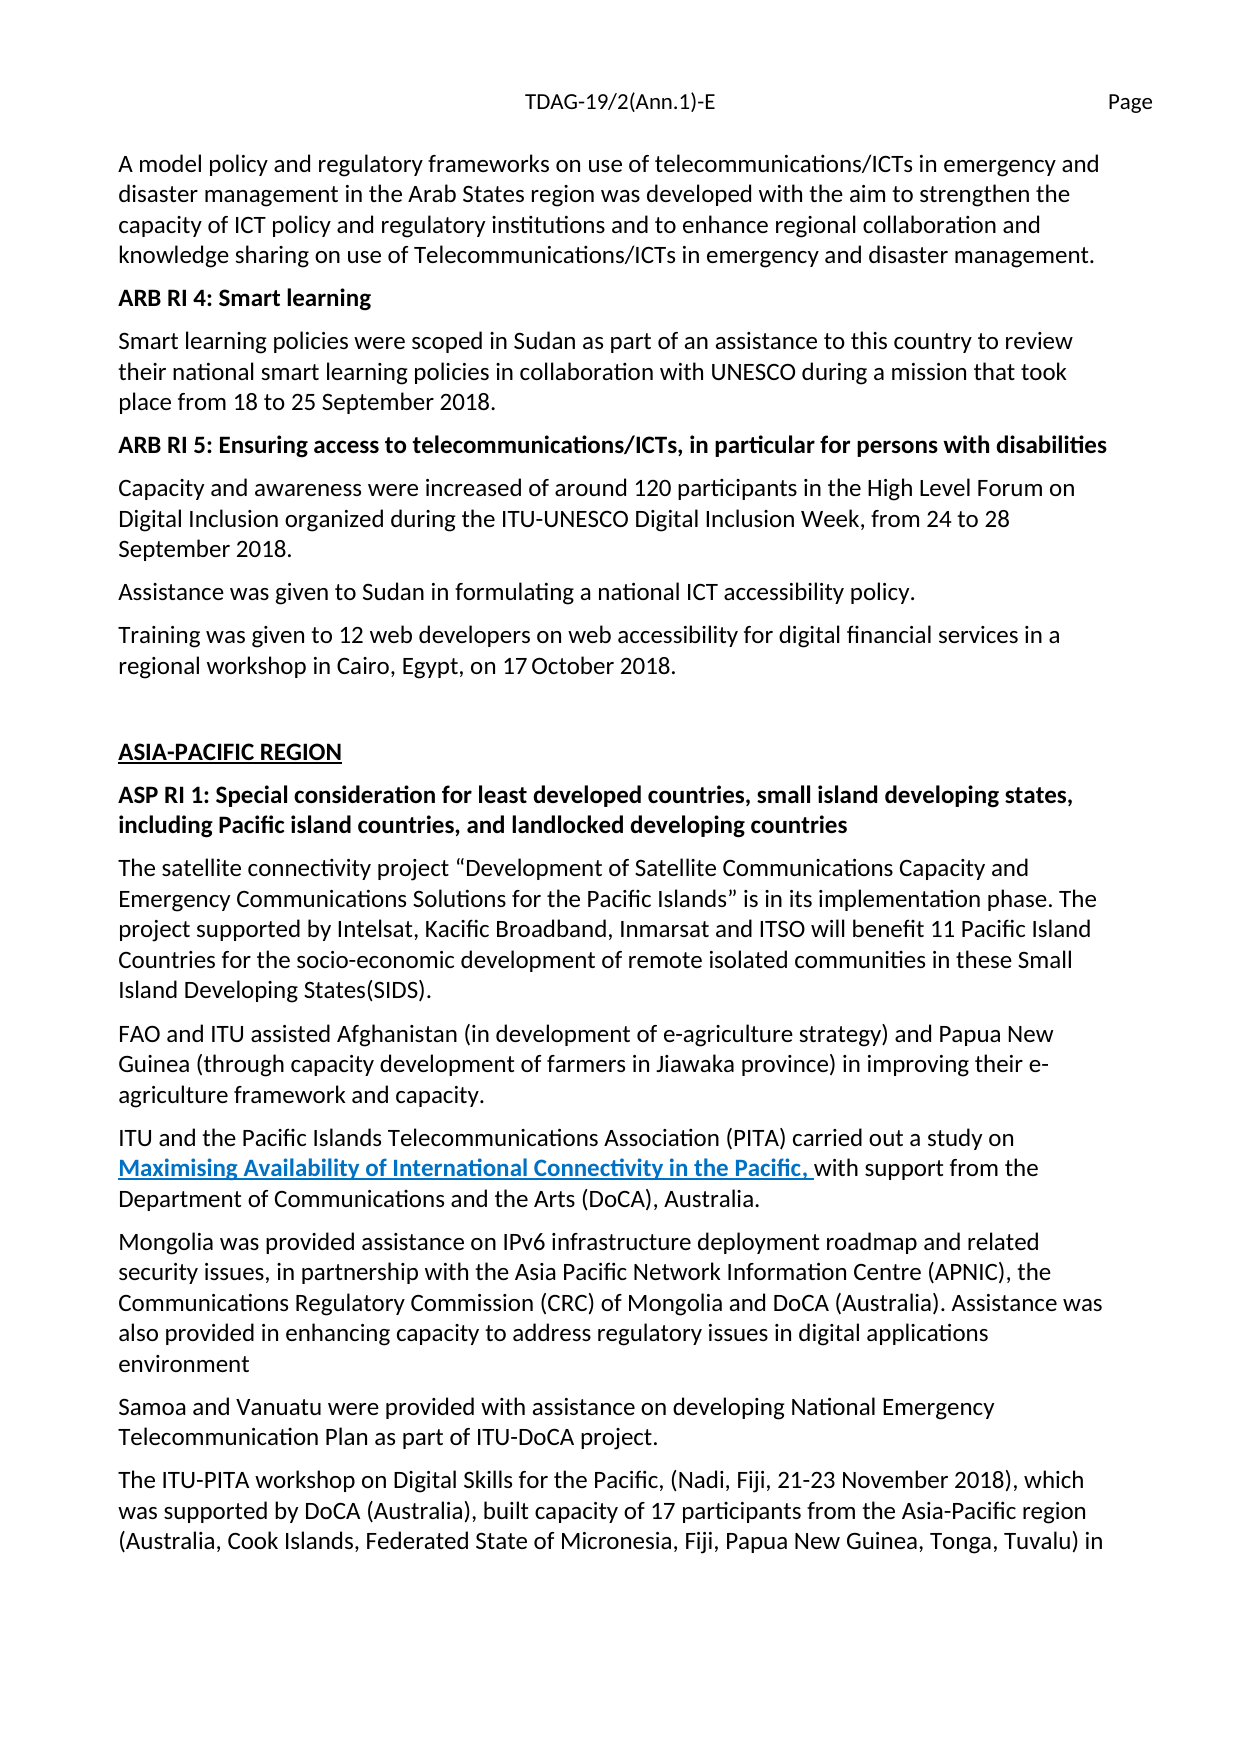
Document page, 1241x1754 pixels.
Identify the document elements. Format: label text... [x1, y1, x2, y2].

text ARB RI 4: Smart learning [118, 282, 1122, 313]
text ASP RI 1: Special consideration for least developed countries, small island developing states, including Pacific island countries, and landlocked developing countries [118, 779, 1122, 840]
text Samoa and Vanuatu were provided with assistance on developing National Emergency Telecommunication Plan as part of ITU-DoCA project. [118, 1391, 1122, 1452]
text Assistance was given to Sudan in formulating a national ICT accessibility policy. [118, 576, 1122, 607]
text Training was given to 12 web developers on web accessibility for digital financial services in a regional workshop in Cairo, Egypt, on 17 October 2018. [118, 619, 1122, 681]
text A model policy and regulatory frameworks on use of telecommunications/ICTs in emergency and disaster management in the Arab States region was developed with the aim to strengthen the capacity of ICT policy and regulatory institutions and to enhance regional collaboration and knowledge sharing on use of Telecommunications/ICTs in emergency and disaster management. [118, 148, 1122, 270]
text FAO and ITU assisted Afghanistan (in development of e-agriculture strategy) and Papua New Guinea (through capacity development of farmers in Jiawaka province) in improving their e-agriculture framework and capacity. [118, 1018, 1122, 1109]
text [118, 1464, 1122, 1556]
text Smart learning policies were scoped in Sudan as part of an assistance to this country to review their national smart learning policies in collaboration with UNESCO during a mission that took place from 18 to 25 September 2018. [118, 325, 1122, 417]
text ASIA-PACIFIC REGION [118, 736, 1122, 767]
text Mongolia was provided assistance on IPv6 infrastructure deployment roadmap and related security issues, in partnership with the Asia Pacific Network Information Centre (APNIC), the Communications Regulatory Commission (CRC) of Mongolia and DoCA (Australia). Assistance was also provided in enhancing capacity to address regulatory issues in digital applications environment [118, 1226, 1122, 1378]
text The satellite connectivity project “Development of Satellite Communications Capacity and Emergency Communications Solutions for the Pacific Islands” is in its implementation phase. The project supported by Intelsat, Kacific Broadband, Inmarsat and ITSO will benefit 11 Pacific Island Countries for the socio-economic development of remote isolated communities in these Small Island Developing States(SIDS). [118, 853, 1122, 1005]
text ITU and the Pacific Islands Telecommunications Association (PITA) carried out a study on Maximising Availability of International Connectivity in the Pacific, with support from the Department of Communications and the Arts (DoCA), Australia. [118, 1122, 1122, 1213]
text Capacity and awareness were increased of around 120 participants in the High Level Forum on Digital Inclusion organized during the ITU-UNESCO Digital Inclusion Week, from 24 to 28 September 2018. [118, 472, 1122, 564]
text ARB RI 5: Ensuring access to telecommunications/ICTs, in particular for persons with disabilities [118, 429, 1122, 460]
